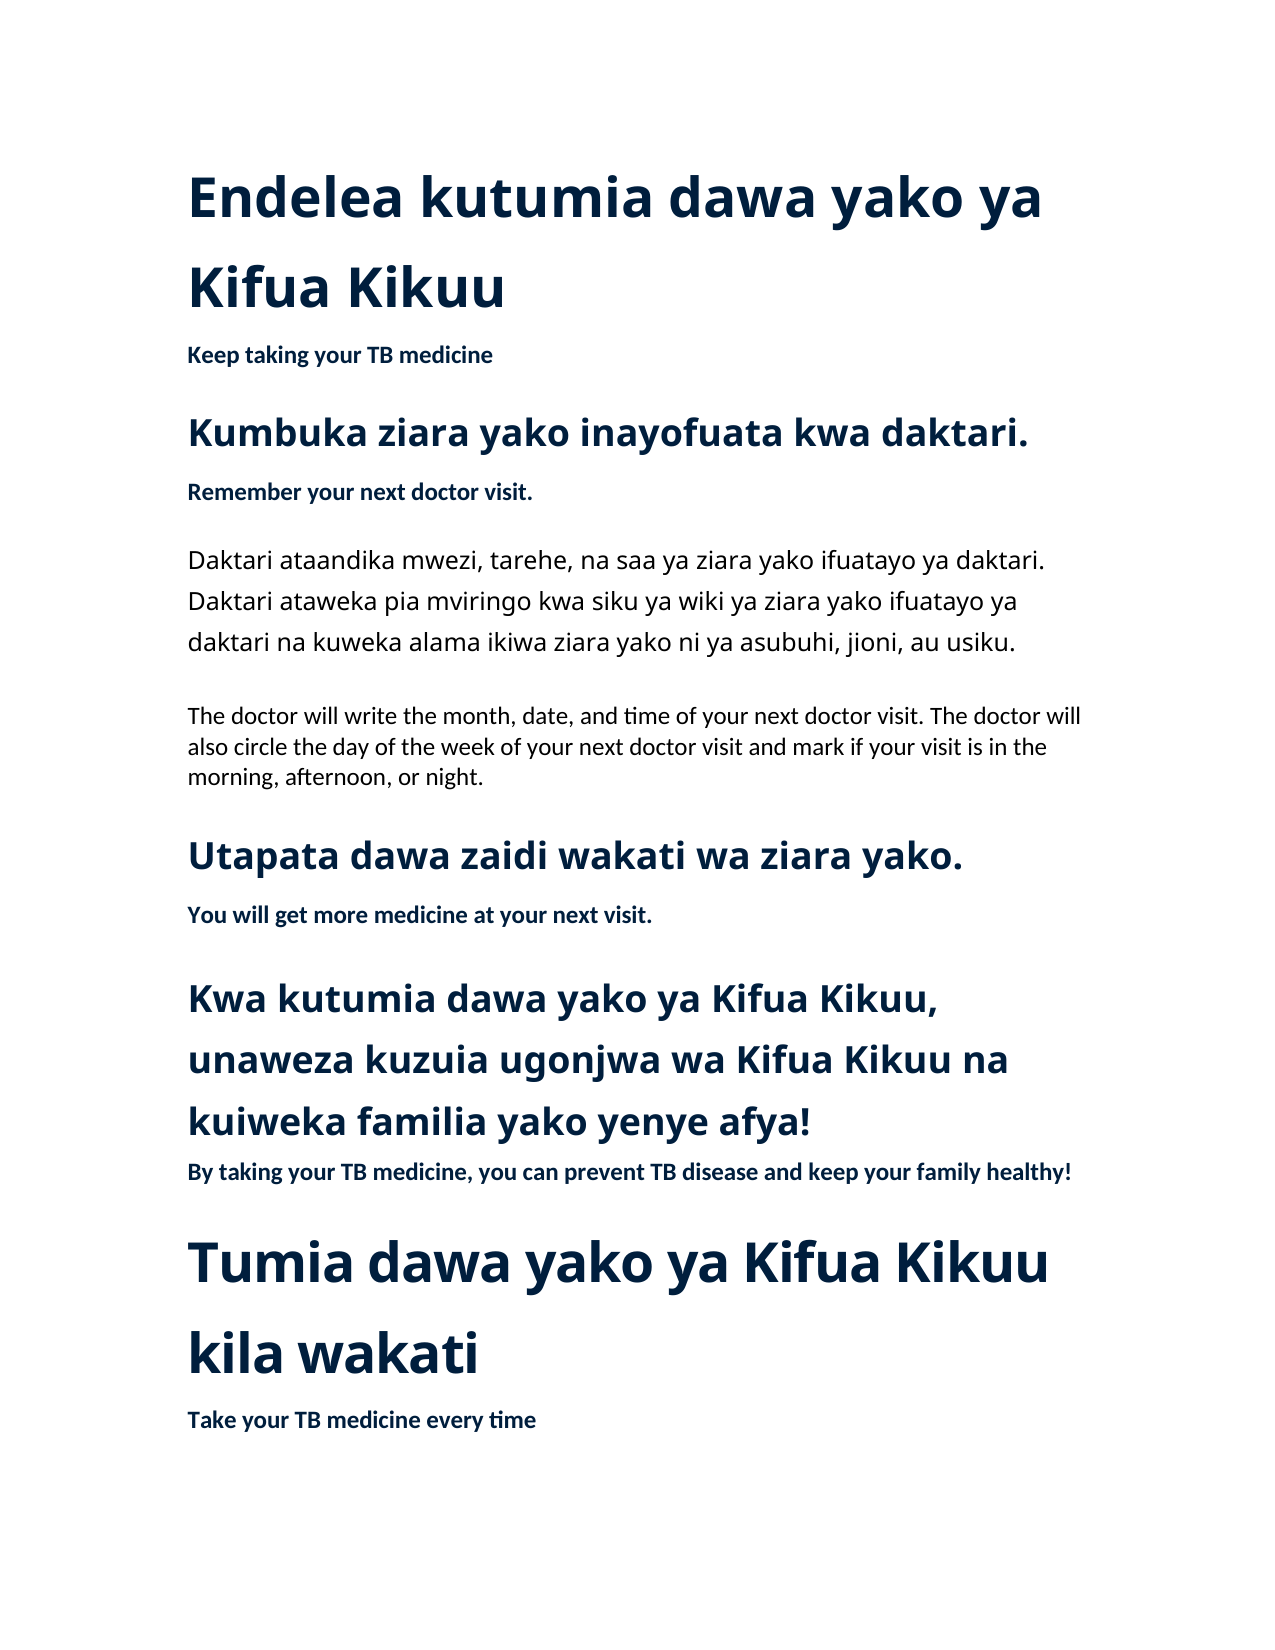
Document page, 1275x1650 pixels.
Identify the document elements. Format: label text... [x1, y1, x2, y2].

text Remember your next doctor visit. [187, 476, 1087, 506]
text By taking your TB medicine, you can prevent TB disease and keep your family healthy! [187, 1156, 1087, 1187]
text You will get more medicine at your next visit. [187, 899, 1087, 929]
text Daktari ataandika mwezi, tarehe, na saa ya ziara yako ifuatayo ya daktari. Daktari ataweka pia mviringo kwa siku ya wiki ya ziara yako ifuatayo ya daktari na kuweka alama ikiwa ziara yako ni ya asubuhi, jioni, au usiku. [187, 543, 1087, 659]
text Take your TB medicine every time [187, 1404, 1087, 1435]
text Kumbuka ziara yako inayofuata kwa daktari. [187, 406, 1087, 457]
text Utapata dawa zaidi wakati wa ziara yako. [187, 829, 1087, 880]
text Endelea kutumia dawa yako ya Kifua Kikuu [187, 158, 1087, 324]
text The doctor will write the month, date, and time of your next doctor visit. The doctor will also circle the day of the week of your next doctor visit and mark if your visit is in the morning, afternoon, or night. [187, 701, 1087, 792]
text Keep taking your TB medicine [187, 339, 1087, 369]
text Tumia dawa yako ya Kifua Kikuu kila wakati [187, 1224, 1087, 1389]
text Kwa kutumia dawa yako ya Kifua Kikuu, unaweza kuzuia ugonjwa wa Kifua Kikuu na kuiweka familia yako yenye afya! [187, 972, 1087, 1146]
